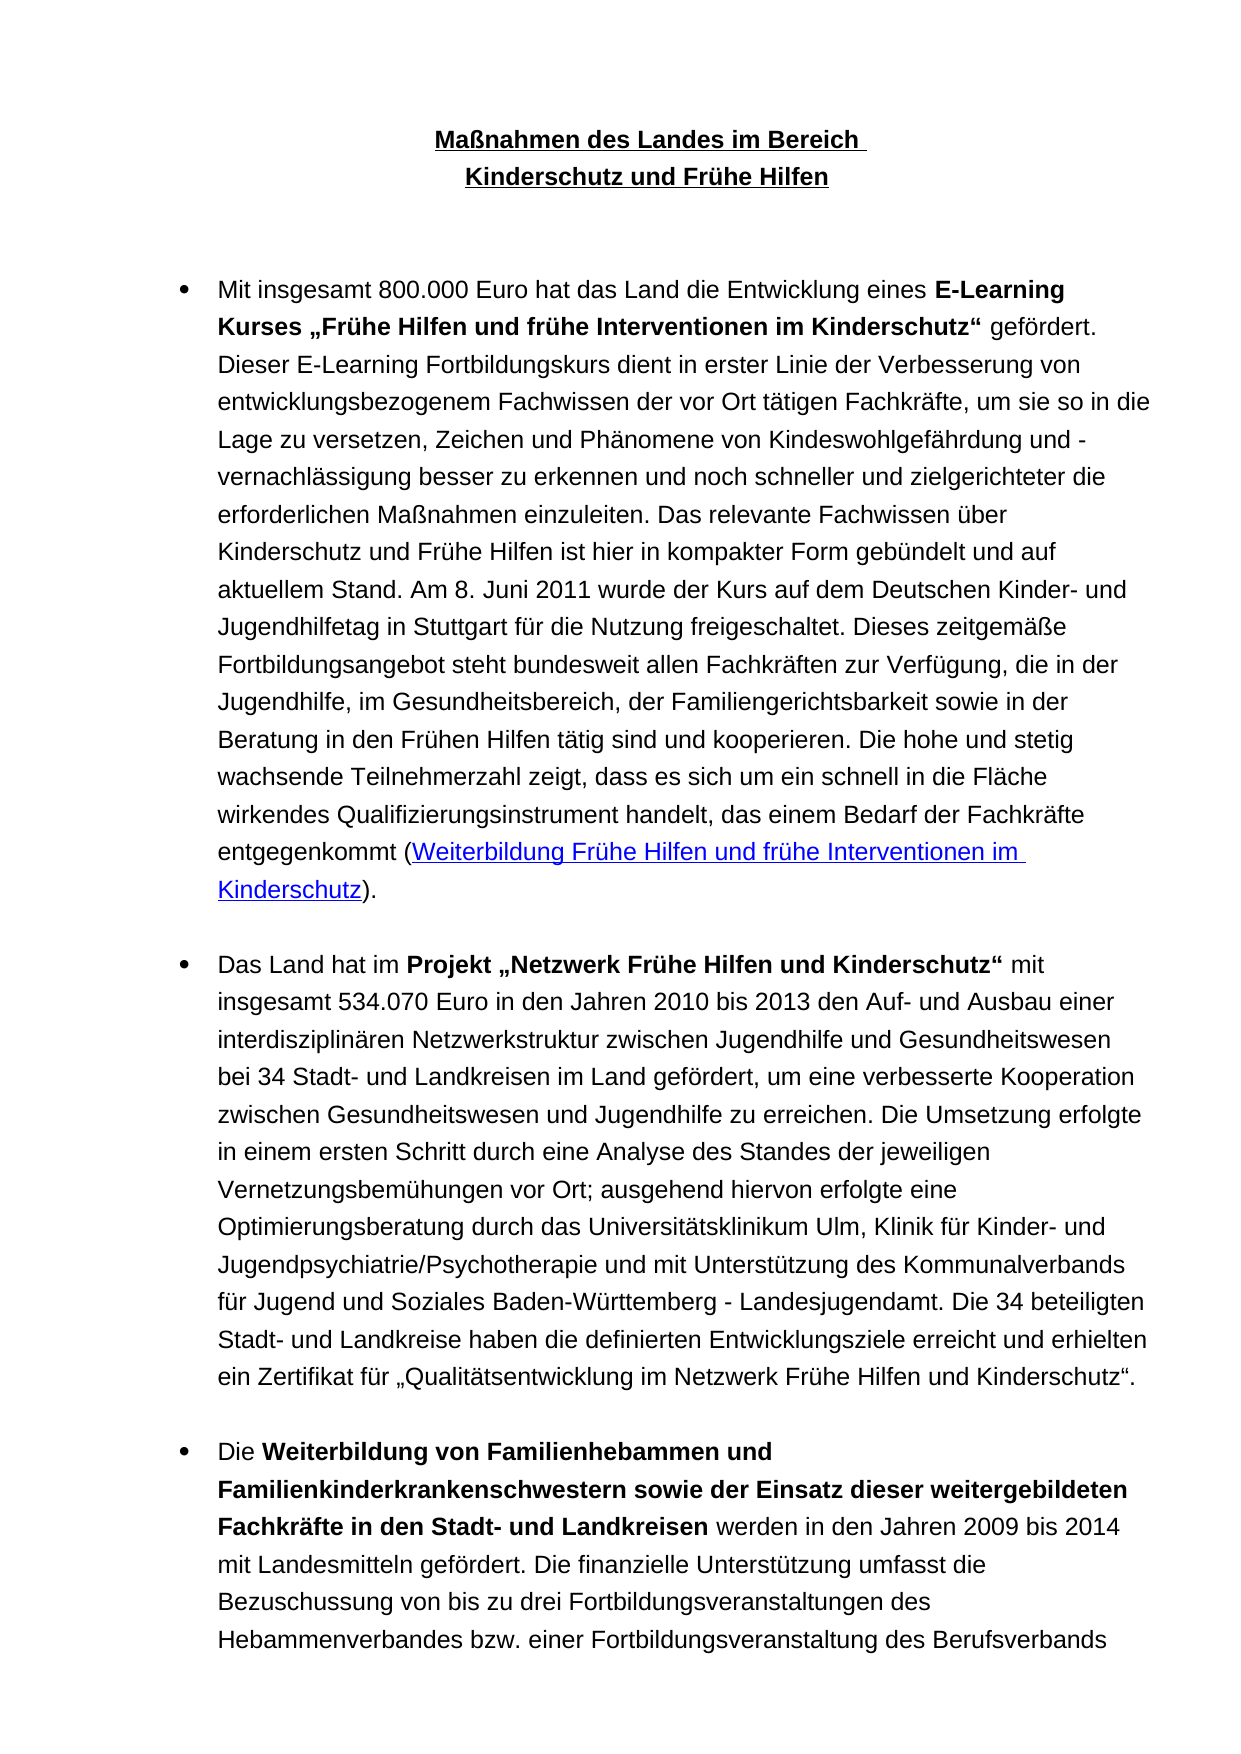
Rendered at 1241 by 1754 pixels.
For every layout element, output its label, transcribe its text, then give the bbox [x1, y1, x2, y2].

list Das Land hat im Projekt „Netzwerk Frühe Hilfen und Kinderschutz“ mit insgesamt 534.070 Euro in den Jahren 2010 bis 2013 den Auf- und Ausbau einer interdisziplinären Netzwerkstruktur zwischen Jugendhilfe und Gesundheitswesen bei 34 Stadt- und Landkreisen im Land gefördert, um eine verbesserte Kooperation zwischen Gesundheitswesen und Jugendhilfe zu erreichen. Die Umsetzung erfolgte in einem ersten Schritt durch eine Analyse des Standes der jeweiligen Vernetzungsbemühungen vor Ort; ausgehend hiervon erfolgte eine Optimierungsberatung durch das Universitätsklinikum Ulm, Klinik für Kinder- und Jugendpsychiatrie/Psychotherapie und mit Unterstützung des Kommunalverbands für Jugend und Soziales Baden-Württemberg - Landesjugendamt. Die 34 beteiligten Stadt- und Landkreise haben die definierten Entwicklungsziele erreicht und erhielten ein Zertifikat für „Qualitätsentwicklung im Netzwerk Frühe Hilfen und Kinderschutz“. [180, 943, 1152, 1393]
text Maßnahmen des Landes im Bereich [142, 118, 1152, 156]
text Kinderschutz und Frühe Hilfen [142, 156, 1152, 193]
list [180, 1431, 1152, 1656]
list Mit insgesamt 800.000 Euro hat das Land die Entwicklung eines E-Learning Kurses „Frühe Hilfen und frühe Interventionen im Kinderschutz“ gefördert. Dieser E-Learning Fortbildungskurs dient in erster Linie der Verbesserung von entwicklungsbezogenem Fachwissen der vor Ort tätigen Fachkräfte, um sie so in die Lage zu versetzen, Zeichen und Phänomene von Kindeswohlgefährdung und -vernachlässigung besser zu erkennen und noch schneller und zielgerichteter die erforderlichen Maßnahmen einzuleiten. Das relevante Fachwissen über Kinderschutz und Frühe Hilfen ist hier in kompakter Form gebündelt und auf aktuellem Stand. Am 8. Juni 2011 wurde der Kurs auf dem Deutschen Kinder- und Jugendhilfetag in Stuttgart für die Nutzung freigeschaltet. Dieses zeitgemäße Fortbildungsangebot steht bundesweit allen Fachkräften zur Verfügung, die in der Jugendhilfe, im Gesundheitsbereich, der Familiengerichtsbarkeit sowie in der Beratung in den Frühen Hilfen tätig sind und kooperieren. Die hohe und stetig wachsende Teilnehmerzahl zeigt, dass es sich um ein schnell in die Fläche wirkendes Qualifizierungsinstrument handelt, das einem Bedarf der Fachkräfte entgegenkommt (Weiterbildung Frühe Hilfen und frühe Interventionen im Kinderschutz). [180, 268, 1152, 906]
